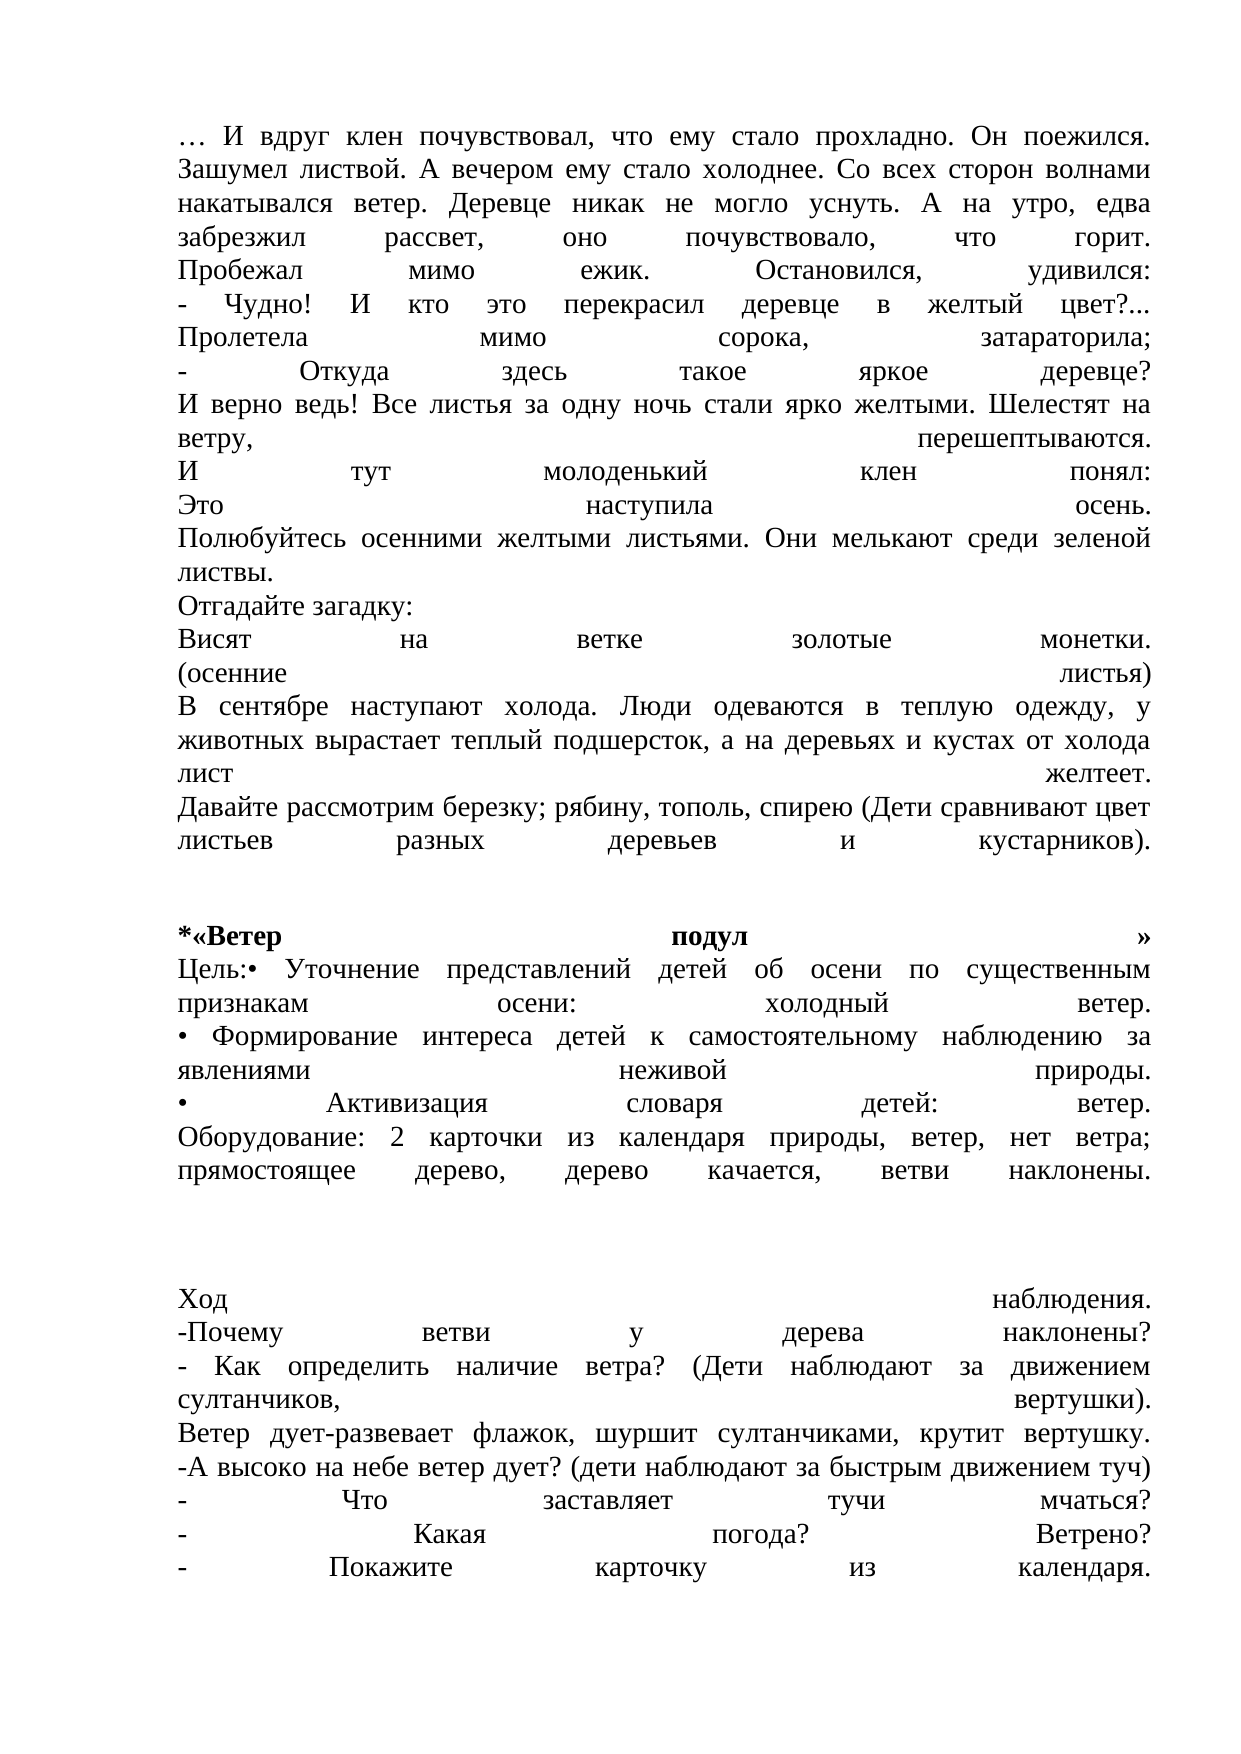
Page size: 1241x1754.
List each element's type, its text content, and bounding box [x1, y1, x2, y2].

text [177, 1247, 1152, 1616]
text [177, 118, 1152, 621]
text Висят на ветке золотые монетки. (осенние листья) В сентябре наступают холода. Люди одеваются в теплую одежду, у животных вырастает теплый подшерсток, а на деревьях и кустах от холода лист желтеет. Давайте рассмотрим березку; рябину, тополь, спирею (Дети сравнивают цвет листьев разных деревьев и кустарников). [177, 621, 1152, 918]
text *«Ветер подул » Цель:• Уточнение представлений детей об осени по существенным признакам осени: холодный ветер. • Формирование интереса детей к самостоятельному наблюдению за явлениями неживой природы. • Активизация словаря детей: ветер. Оборудование: 2 карточки из календаря природы, ветер, нет ветра; прямостоящее дерево, дерево качается, ветви наклонены. [177, 918, 1152, 1247]
